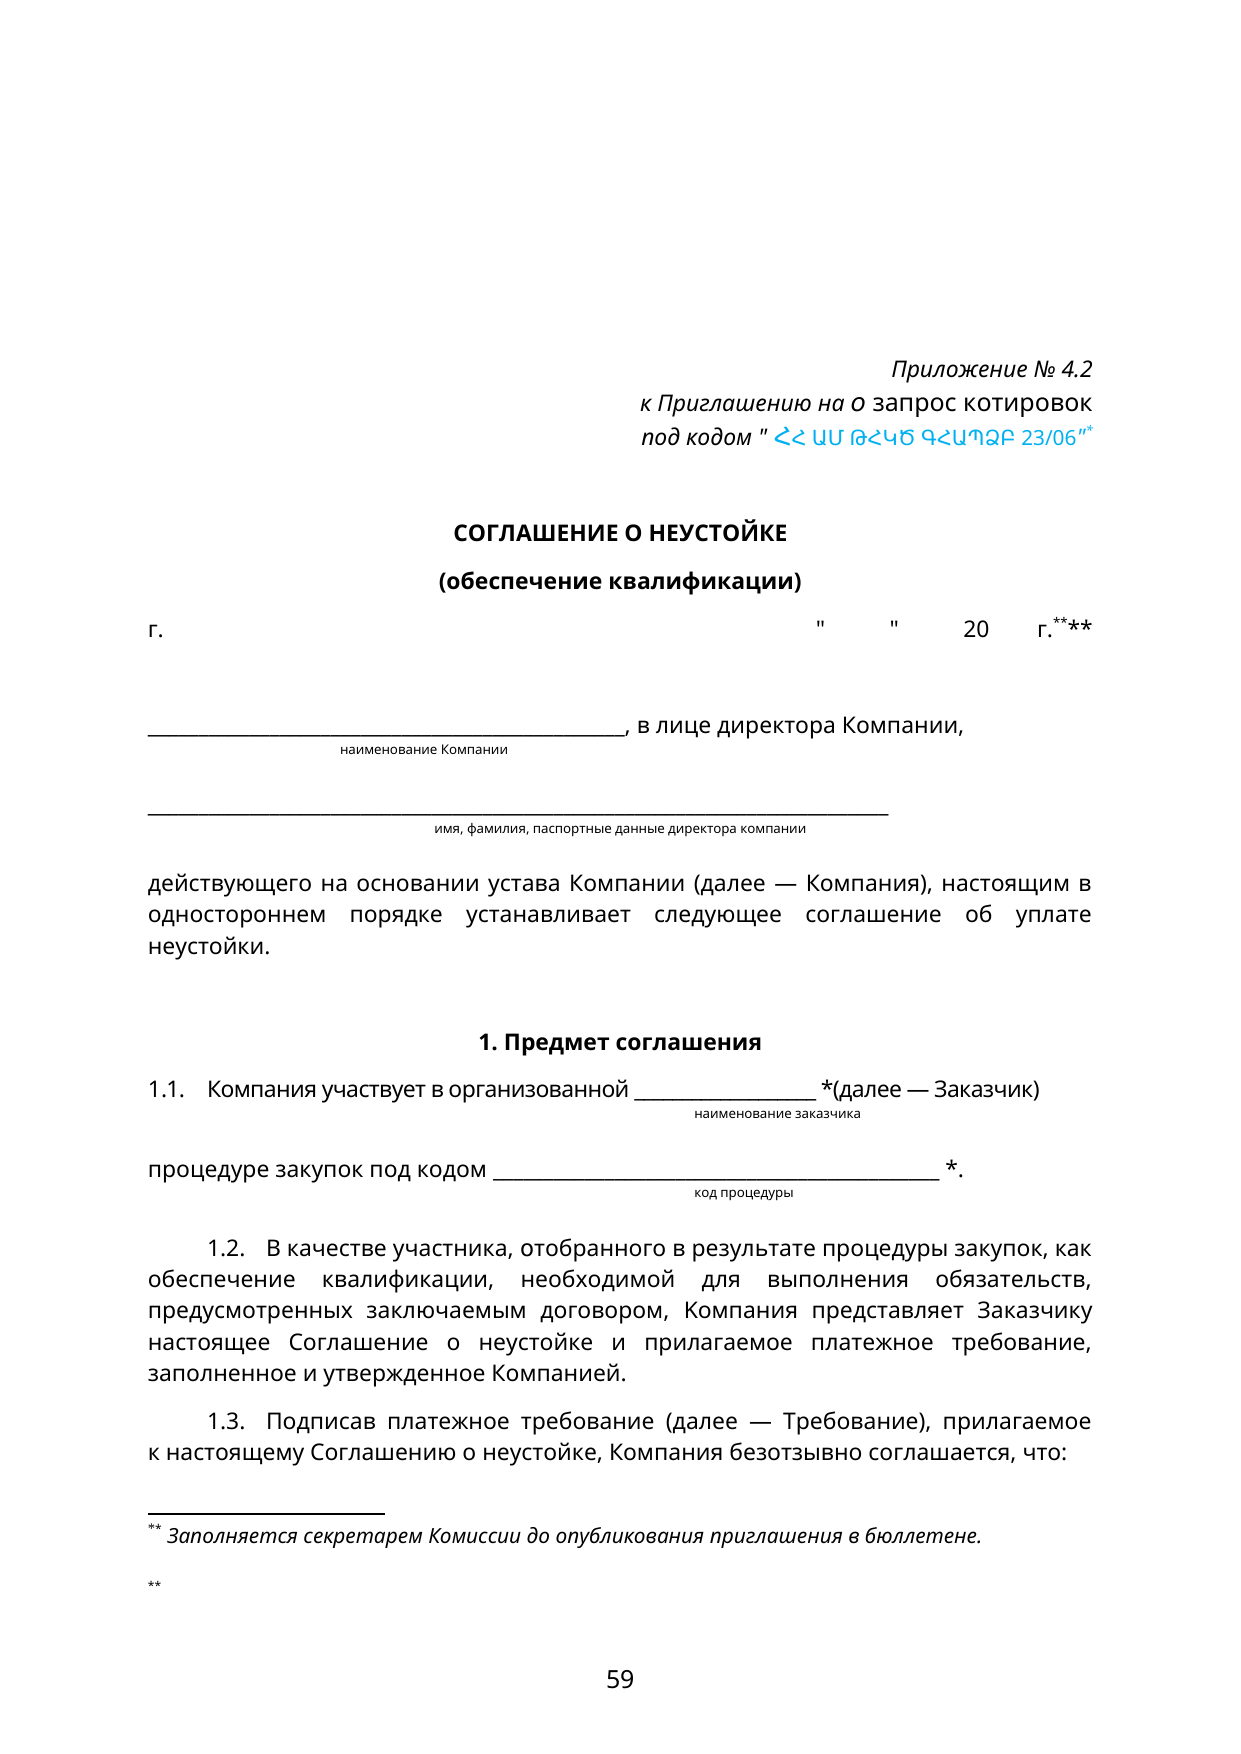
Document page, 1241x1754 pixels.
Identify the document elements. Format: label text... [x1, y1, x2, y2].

text _________________________________________________________________________ [148, 788, 1092, 819]
text процедуре закупок под кодом ____________________________________________ *. [148, 1153, 1092, 1184]
table_header " " 20 г.** [635, 613, 1104, 661]
table_header г. [136, 613, 635, 661]
text наименование заказчика [694, 1105, 1092, 1136]
text _______________________________________________, в лице директора Компании, [148, 709, 1092, 740]
text (обеспечение квалификации) [148, 565, 1092, 596]
text наименование Компании [340, 740, 1092, 771]
text СОГЛАШЕНИЕ О НЕУСТОЙКЕ [148, 517, 1092, 548]
text 1.3. Подписав платежное требование (далее — Требование), прилагаемое к настоящему Соглашению о неустойке, Компания безотзывно соглашается, что: [148, 1405, 1092, 1467]
text 1.1. Компания участвует в организованной ___________________ *(далее — Заказчик) [148, 1073, 1092, 1105]
text к Приглашению на օ запрос котировок под кодом " ՀՀ ԱՄ ԹՀԿԾ ԳՀԱՊՁԲ 23/06"* [148, 384, 1092, 453]
text имя, фамилия, паспортные данные директора компании [148, 819, 1092, 851]
text действующего на основании устава Компании (далее — Компания), настоящим в одностороннем порядке устанавливает следующее соглашение об уплате неустойки. [148, 867, 1092, 961]
text 1.2. В качестве участника, օтобранного в результате процедуры закупок, как обеспечение квалификации, необходимой для выполнения обязательств, предусмотренных заключаемым договором, Kомпания представляет Заказчику настоящее Соглашение о неустойке и прилагаемое платежное требование, заполненное и утвержденное Компанией. [148, 1232, 1092, 1388]
text 1. Предмет соглашения [148, 1026, 1092, 1057]
text Приложение № 4.2 [148, 353, 1092, 384]
text код процедуры [694, 1184, 1092, 1215]
